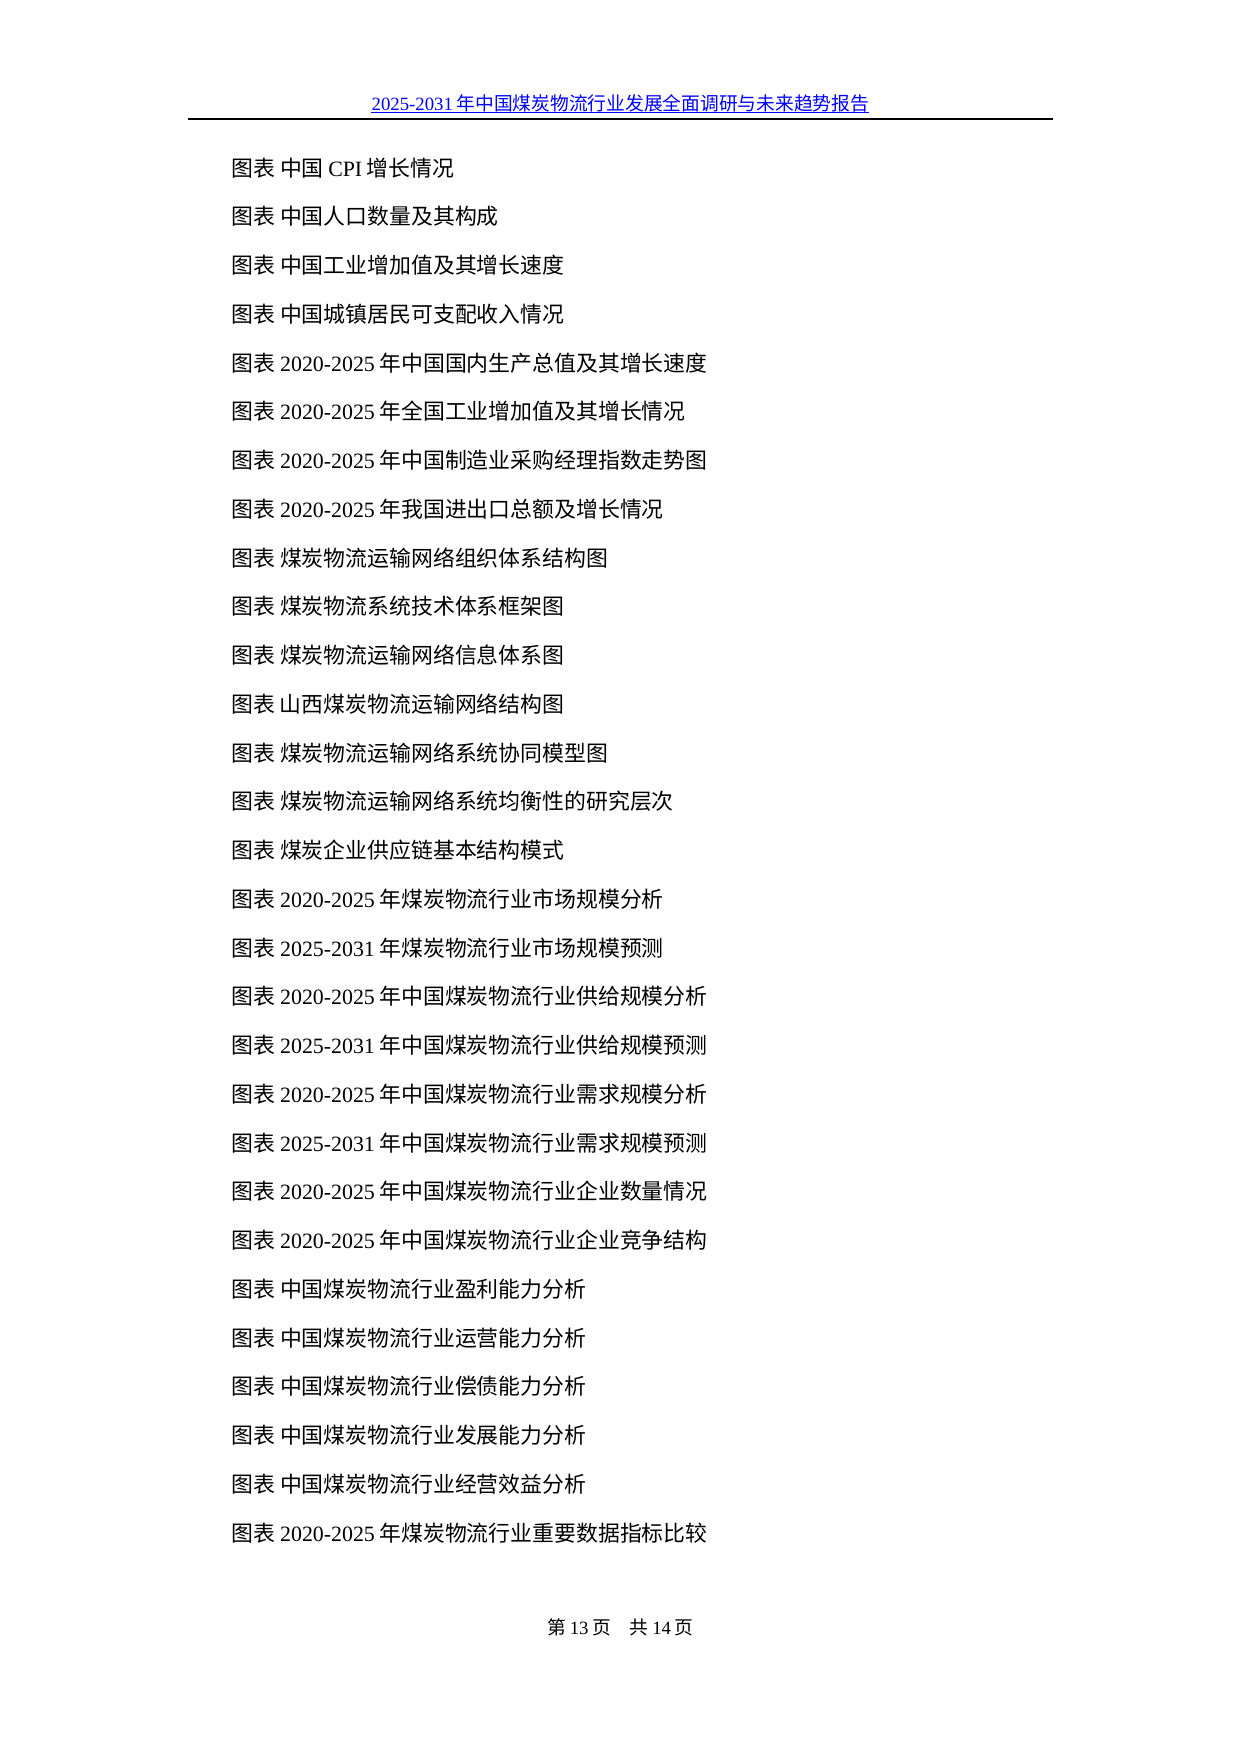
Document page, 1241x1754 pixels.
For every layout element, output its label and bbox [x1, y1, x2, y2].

text [187, 150, 1053, 1548]
